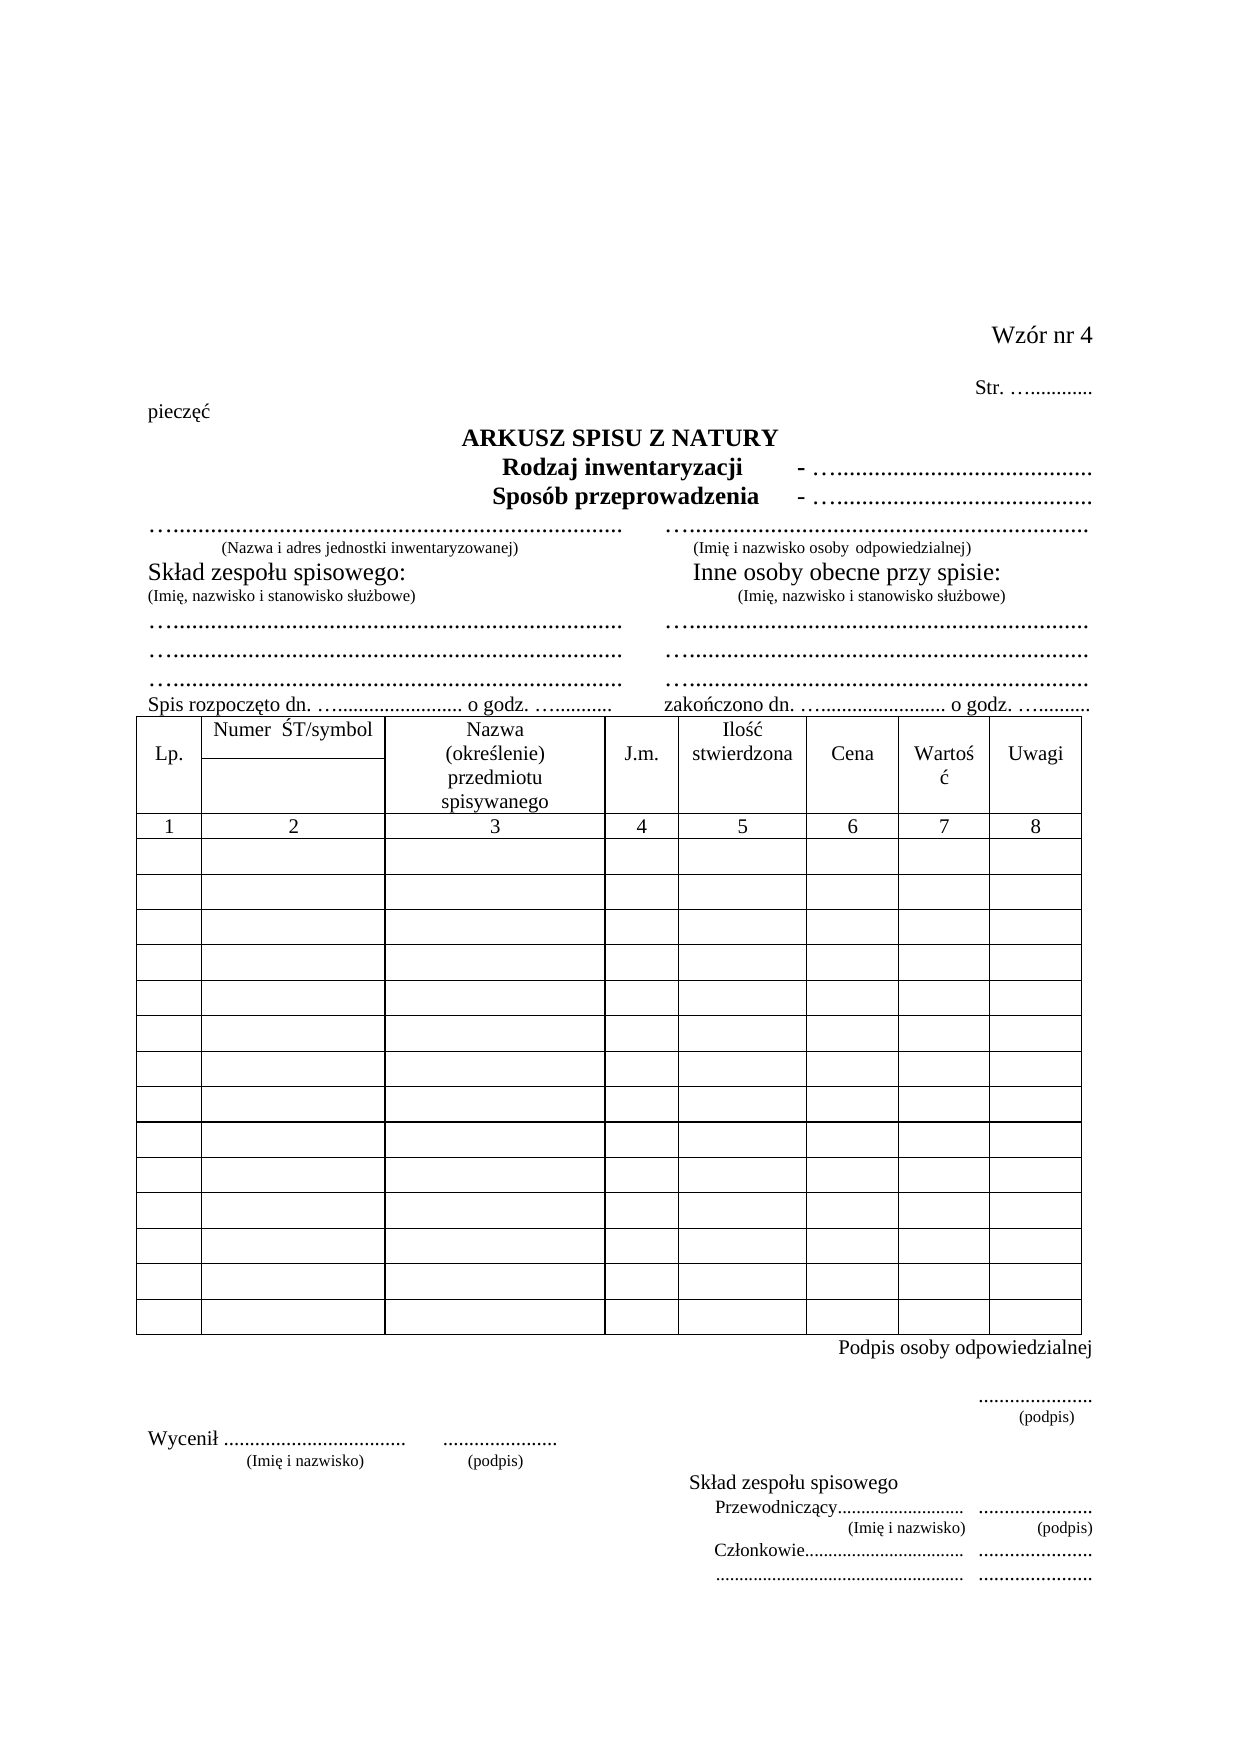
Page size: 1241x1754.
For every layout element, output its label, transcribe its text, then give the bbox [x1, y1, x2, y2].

table_cell [807, 1158, 898, 1192]
table_cell [137, 1158, 201, 1192]
table_cell [386, 875, 604, 909]
table_cell [807, 981, 898, 1015]
table_cell [202, 1229, 384, 1263]
table_cell [679, 1300, 806, 1334]
table_cell [990, 910, 1081, 944]
table_cell [202, 1087, 384, 1121]
table_cell [679, 981, 806, 1015]
table_cell [202, 1300, 384, 1334]
table_cell [137, 1193, 201, 1228]
table_cell [606, 1300, 678, 1334]
table_cell [137, 945, 201, 980]
table_cell [137, 1300, 201, 1334]
text (Imię, nazwisko i stanowisko służbowe) (Imię, nazwisko i stanowisko służbowe) [148, 586, 1093, 605]
table_cell [202, 875, 384, 909]
table_cell [990, 1158, 1081, 1192]
table_cell [386, 1052, 604, 1086]
table_header Lp. [137, 717, 201, 813]
table_cell [386, 839, 604, 873]
table_cell [202, 1158, 384, 1192]
table_cell [137, 839, 201, 873]
text (podpis) [148, 1407, 1093, 1426]
text Str. …............ [148, 375, 1093, 399]
table_cell [679, 839, 806, 873]
table_cell [137, 1087, 201, 1121]
table_cell [606, 1193, 678, 1228]
table_cell [899, 1264, 989, 1298]
table_cell [899, 1229, 989, 1263]
table_cell [606, 1087, 678, 1121]
table_cell [807, 875, 898, 909]
table_cell [386, 1087, 604, 1121]
table_cell [899, 910, 989, 944]
table_cell [137, 1052, 201, 1086]
table_cell [137, 1264, 201, 1298]
subtitle ARKUSZ SPISU Z NATURY [148, 423, 1093, 452]
text Wzór nr 4 [148, 320, 1093, 349]
table_cell [386, 1264, 604, 1298]
table_cell [990, 839, 1081, 873]
table_cell [899, 1158, 989, 1192]
table_header Numer ŚT/symbol [202, 717, 384, 758]
table_cell [807, 1193, 898, 1228]
table_header J.m. [606, 717, 678, 813]
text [148, 1561, 1093, 1585]
table_cell [137, 981, 201, 1015]
text Skład zespołu spisowego: Inne osoby obecne przy spisie: [148, 557, 1093, 586]
table_cell [679, 1016, 806, 1051]
table_cell [899, 1123, 989, 1157]
table_cell [807, 1300, 898, 1334]
table_cell [807, 945, 898, 980]
text Wycenił ................................... ...................... [148, 1426, 1093, 1450]
text …........................................................................ …................................................................ [148, 509, 1093, 538]
table_cell [386, 1158, 604, 1192]
table_cell [606, 875, 678, 909]
table_cell [899, 981, 989, 1015]
table_cell [202, 839, 384, 873]
table_cell [899, 1193, 989, 1228]
table_cell [386, 945, 604, 980]
table_cell 7 [899, 814, 989, 838]
table_header Cena [807, 717, 898, 813]
table_cell [679, 1158, 806, 1192]
text …........................................................................ …................................................................ …........................................................................ …................................................................ …........................................................................ …................................................................ [148, 605, 1093, 692]
table_cell [679, 1264, 806, 1298]
text ...................... [148, 1383, 1093, 1407]
text Przewodniczący........................... ...................... [148, 1494, 1093, 1518]
table_cell [807, 1052, 898, 1086]
table_cell [990, 1052, 1081, 1086]
table_cell [679, 1229, 806, 1263]
text Spis rozpoczęto dn. …........................ o godz. …........... zakończono dn. …........................ o godz. ….......... [148, 692, 1093, 716]
table_cell 6 [807, 814, 898, 838]
table_cell 8 [990, 814, 1081, 838]
table_cell [899, 945, 989, 980]
table_cell [202, 1123, 384, 1157]
table_cell [899, 875, 989, 909]
table_header Nazwa (określenie) przedmiotu spisywanego [386, 717, 604, 813]
table_cell [606, 945, 678, 980]
table_cell [990, 945, 1081, 980]
table_cell [990, 1300, 1081, 1334]
text pieczęć [148, 399, 1093, 423]
table_cell [606, 1264, 678, 1298]
table_cell [137, 1016, 201, 1051]
table_cell [202, 1193, 384, 1228]
table_cell [202, 981, 384, 1015]
table_cell [899, 1300, 989, 1334]
table_cell [606, 1229, 678, 1263]
table_cell [990, 1229, 1081, 1263]
text Podpis osoby odpowiedzialnej [148, 1335, 1093, 1359]
table_cell [990, 1016, 1081, 1051]
table_cell [679, 910, 806, 944]
table_cell [137, 910, 201, 944]
table_cell [899, 1087, 989, 1121]
table_cell [137, 1123, 201, 1157]
table_cell [990, 1193, 1081, 1228]
table_cell [606, 910, 678, 944]
table_cell [386, 1229, 604, 1263]
table_cell [679, 1087, 806, 1121]
table_cell [679, 875, 806, 909]
text (Imię i nazwisko) (podpis) [148, 1518, 1093, 1537]
table_cell [990, 875, 1081, 909]
table_cell [386, 1193, 604, 1228]
table_cell [990, 1087, 1081, 1121]
table_cell [807, 1123, 898, 1157]
table_cell [807, 1264, 898, 1298]
table_cell [137, 1229, 201, 1263]
text Sposób przeprowadzenia - …......................................... [148, 481, 1093, 509]
table_cell [606, 1123, 678, 1157]
table_cell [679, 945, 806, 980]
table_cell [202, 759, 384, 813]
table_cell 5 [679, 814, 806, 838]
table_cell [606, 1016, 678, 1051]
table_cell [899, 1016, 989, 1051]
text (Nazwa i adres jednostki inwentaryzowanej) (Imię i nazwisko osoby odpowiedzialnej) [148, 538, 1093, 557]
table_cell [807, 839, 898, 873]
text (Imię i nazwisko) (podpis) [148, 1450, 1093, 1469]
table_cell 2 [202, 814, 384, 838]
table_header Ilość stwierdzona [679, 717, 806, 813]
table_cell [899, 839, 989, 873]
table_header Uwagi [990, 717, 1081, 813]
table_cell [990, 1123, 1081, 1157]
table_cell [386, 981, 604, 1015]
table_cell [386, 1016, 604, 1051]
table_cell [386, 1123, 604, 1157]
table_cell [202, 1264, 384, 1298]
table_cell [386, 910, 604, 944]
table_cell [807, 910, 898, 944]
table_cell [606, 1052, 678, 1086]
table_cell 3 [386, 814, 604, 838]
table_cell [606, 1158, 678, 1192]
table_cell [679, 1193, 806, 1228]
table_cell [899, 1052, 989, 1086]
text Rodzaj inwentaryzacji - …......................................... [148, 452, 1093, 481]
text Członkowie.................................. ...................... [148, 1537, 1093, 1561]
table_cell [202, 910, 384, 944]
table_cell [202, 1016, 384, 1051]
table_cell [990, 1264, 1081, 1298]
table_cell [386, 1300, 604, 1334]
table_header Wartość [899, 717, 989, 813]
table_cell [679, 1052, 806, 1086]
table_cell [606, 839, 678, 873]
table_cell [202, 1052, 384, 1086]
table_cell [807, 1087, 898, 1121]
table_cell [807, 1016, 898, 1051]
table_cell [606, 981, 678, 1015]
text Skład zespołu spisowego [148, 1469, 1093, 1494]
table_cell [679, 1123, 806, 1157]
table_cell [202, 945, 384, 980]
table_cell 4 [606, 814, 678, 838]
table_cell [137, 875, 201, 909]
table_cell 1 [137, 814, 201, 838]
table_cell [990, 981, 1081, 1015]
table_cell [807, 1229, 898, 1263]
